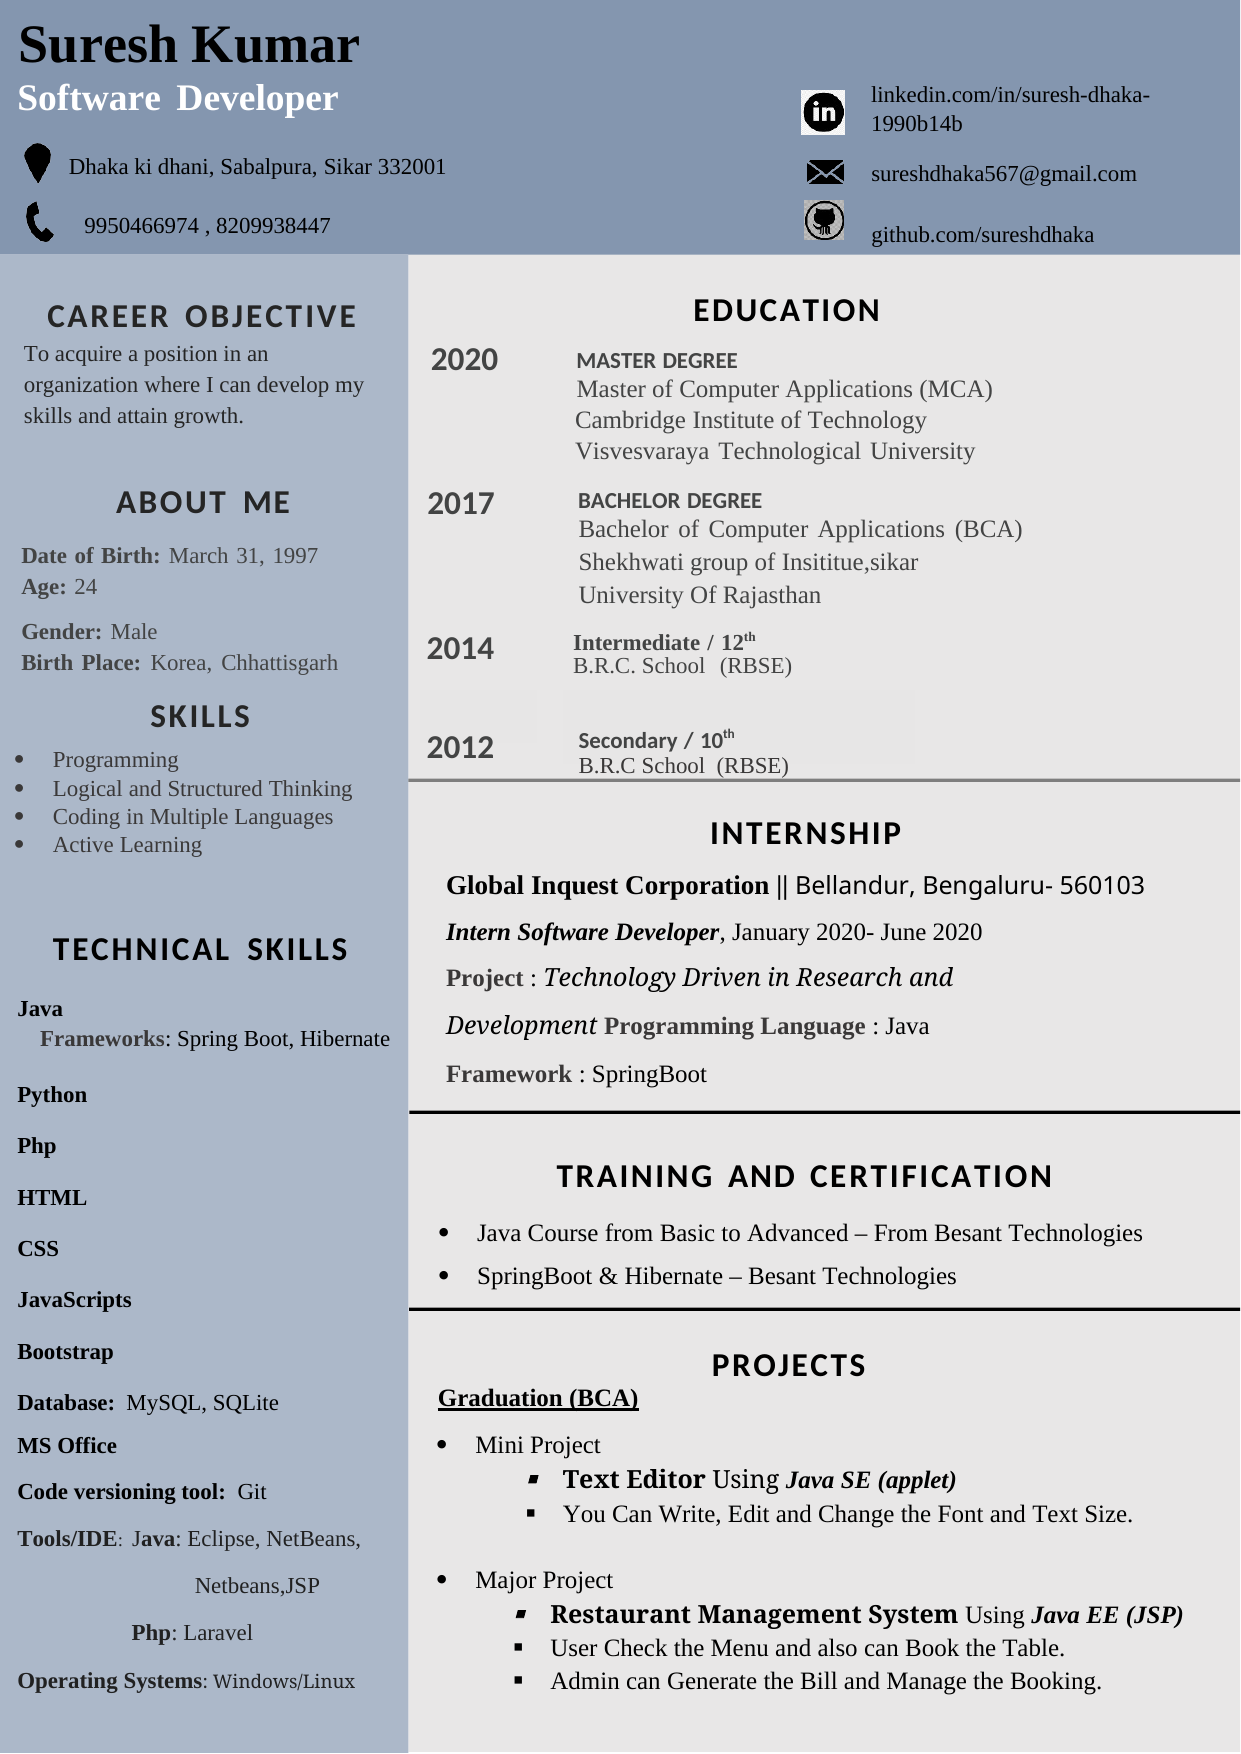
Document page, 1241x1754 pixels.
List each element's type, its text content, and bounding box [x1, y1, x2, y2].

subtitle SKILLS [49, 695, 351, 736]
list Text Editor Using Java SE (applet) [525, 1461, 1236, 1496]
picture [801, 90, 845, 135]
list Admin can Generate the Bill and Manage the Booking. [512, 1666, 1236, 1695]
subtitle PROJECTS [672, 1346, 904, 1385]
subtitle ABOUT ME [43, 481, 362, 521]
list Coding in Multiple Languages [15, 803, 396, 829]
subtitle TECHNICAL SKILLS [49, 927, 351, 968]
text 9950466974 , 8209938447 [84, 212, 368, 238]
picture [804, 200, 844, 240]
text Birth Place: Korea, Chhattisgarh [21, 649, 396, 675]
list Mini Project [437, 1430, 1236, 1459]
text Intern Software Developer, January 2020- June 2020 Project : Technology Driven in Research and Development Programming Language : Java [446, 917, 1045, 1042]
text MS Office [17, 1432, 396, 1458]
list User Check the Menu and also can Book the Table. [512, 1633, 1236, 1662]
subtitle TRAINING AND CERTIFICATION [556, 1155, 1059, 1196]
list You Can Write, Edit and Change the Font and Text Size. [525, 1499, 1236, 1528]
title Suresh Kumar [19, 9, 363, 76]
text 2012 Secondary / 10th [426, 719, 1236, 756]
text Gender: Male [21, 618, 208, 644]
text Python Php HTML CSS [17, 1081, 89, 1262]
text github.com/sureshdhaka [871, 221, 1236, 248]
subtitle INTERNSHIP [707, 812, 904, 853]
text MASTER DEGREE [576, 347, 1236, 374]
subtitle 2020 [431, 338, 504, 379]
subtitle CAREER OBJECTIVE [43, 295, 359, 336]
text Php: Laravel [131, 1619, 396, 1646]
text University Of Rajasthan [578, 580, 1048, 609]
list Active Learning [15, 831, 396, 857]
text Framework : SpringBoot [446, 1059, 1236, 1088]
text Operating Systems: Windows/Linux [17, 1667, 396, 1693]
text Master of Computer Applications (MCA) Cambridge Institute of Technology Visvesvaraya Technological University [575, 374, 995, 465]
text 2017 [427, 482, 504, 523]
text Date of Birth: March 31, 1997 [21, 542, 368, 568]
text To acquire a position in an organization where I can develop my skills and attain growth. [24, 340, 364, 429]
text 2014 Intermediate / 12th [426, 623, 1236, 657]
text linkedin.com/in/suresh-dhaka-1990b14b [871, 81, 1153, 136]
text B.R.C School (RBSE) [578, 756, 1236, 778]
list Java Course from Basic to Advanced – From Besant Technologies [439, 1218, 1236, 1247]
picture [24, 143, 51, 184]
list Restaurant Management System Using Java EE (JSP) [512, 1596, 1236, 1630]
list Programming [15, 746, 396, 773]
text Database: MySQL, SQLite [17, 1389, 396, 1415]
text Java [17, 995, 396, 1022]
list Logical and Structured Thinking [15, 774, 396, 801]
text Global Inquest Corporation || Bellandur, Bengaluru- 560103 [446, 868, 1236, 902]
text Code versioning tool: Git [17, 1478, 396, 1505]
subtitle EDUCATION [693, 289, 1236, 330]
text Dhaka ki dhani, Sabalpura, Sikar 332001 sureshdhaka567@gmail.com [69, 153, 1236, 186]
text B.R.C. School (RBSE) [573, 657, 1236, 677]
text Software Developer [17, 76, 363, 119]
text Shekhwati group of Insititue,sikar [578, 547, 1048, 576]
text Frameworks: Spring Boot, Hibernate [40, 1025, 396, 1052]
text JavaScripts Bootstrap [17, 1287, 133, 1364]
list SpringBoot & Hibernate – Besant Technologies [439, 1261, 1236, 1290]
text Age: 24 [21, 573, 368, 599]
text BACHELOR DEGREE [578, 487, 1236, 514]
text Netbeans,JSP [17, 1572, 396, 1599]
subtitle Graduation (BCA) [438, 1385, 1236, 1412]
list Major Project [437, 1566, 1236, 1594]
picture [26, 201, 54, 242]
text Tools/IDE: Java: Eclipse, NetBeans, [17, 1525, 396, 1552]
text Bachelor of Computer Applications (BCA) [578, 514, 1048, 543]
